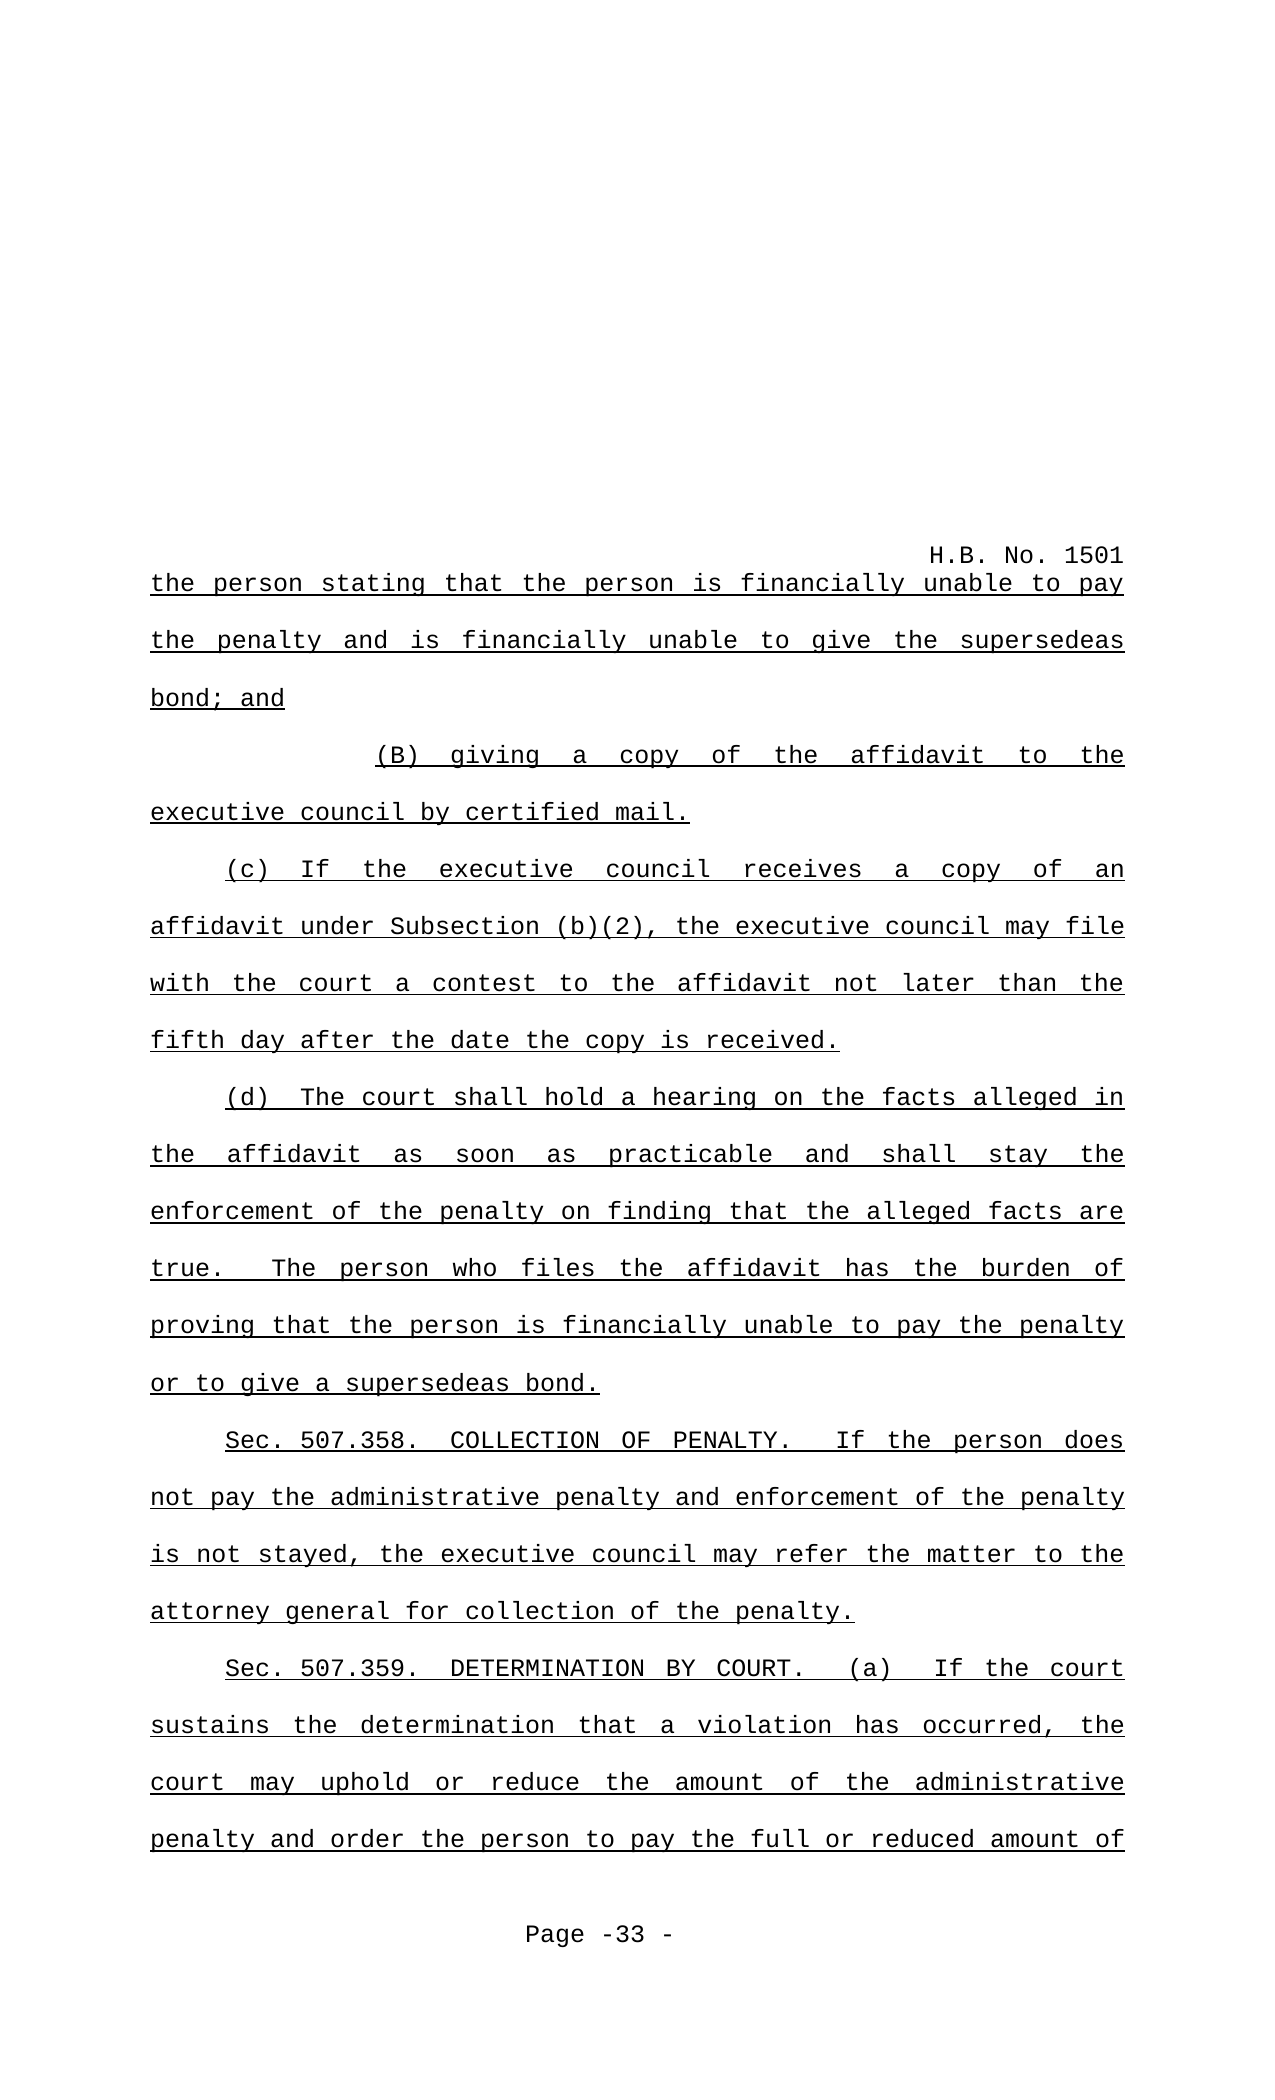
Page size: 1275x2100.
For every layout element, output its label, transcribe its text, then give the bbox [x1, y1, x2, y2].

text (d) The court shall hold a hearing on the facts alleged in the affidavit as soon as practicable and shall stay the enforcement of the penalty on finding that the alleged facts are true. The person who files the affidavit has the burden of proving that the person is financially unable to pay the penalty or to give a supersedeas bond. [150, 1338, 1125, 1398]
text (B) giving a copy of the affidavit to the executive council by certified mail. [150, 742, 1125, 828]
text (c) If the executive council receives a copy of an affidavit under Subsection (b)(2), the executive council may file with the court a contest to the affidavit not later than the fifth day after the date the copy is received. [150, 856, 1125, 937]
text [150, 1795, 1125, 1850]
text (d) The court shall hold a hearing on the facts alleged in the affidavit as soon as practicable and shall stay the enforcement of the penalty on finding that the alleged facts are true. The person who files the affidavit has the burden of proving that the person is financially unable to pay the penalty or to give a supersedeas bond. [150, 1224, 1125, 1279]
text (c) If the executive council receives a copy of an affidavit under Subsection (b)(2), the executive council may file with the court a contest to the affidavit not later than the fifth day after the date the copy is received. [150, 995, 1125, 1056]
text (c) If the executive council receives a copy of an affidavit under Subsection (b)(2), the executive council may file with the court a contest to the affidavit not later than the fifth day after the date the copy is received. [150, 938, 1125, 994]
text Sec. 507.358. COLLECTION OF PENALTY. If the person does not pay the administrative penalty and enforcement of the penalty is not stayed, the executive council may refer the matter to the attorney general for collection of the penalty. [150, 1509, 1125, 1565]
text Sec. 507.358. COLLECTION OF PENALTY. If the person does not pay the administrative penalty and enforcement of the penalty is not stayed, the executive council may refer the matter to the attorney general for collection of the penalty. [150, 1566, 1125, 1627]
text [150, 571, 1125, 651]
text (d) The court shall hold a hearing on the facts alleged in the affidavit as soon as practicable and shall stay the enforcement of the penalty on finding that the alleged facts are true. The person who files the affidavit has the burden of proving that the person is financially unable to pay the penalty or to give a supersedeas bond. [150, 1167, 1125, 1222]
text (d) The court shall hold a hearing on the facts alleged in the affidavit as soon as practicable and shall stay the enforcement of the penalty on finding that the alleged facts are true. The person who files the affidavit has the burden of proving that the person is financially unable to pay the penalty or to give a supersedeas bond. [150, 1084, 1125, 1165]
text (d) The court shall hold a hearing on the facts alleged in the affidavit as soon as practicable and shall stay the enforcement of the penalty on finding that the alleged facts are true. The person who files the affidavit has the burden of proving that the person is financially unable to pay the penalty or to give a supersedeas bond. [150, 1281, 1125, 1336]
text Sec. 507.358. COLLECTION OF PENALTY. If the person does not pay the administrative penalty and enforcement of the penalty is not stayed, the executive council may refer the matter to the attorney general for collection of the penalty. [150, 1427, 1125, 1508]
